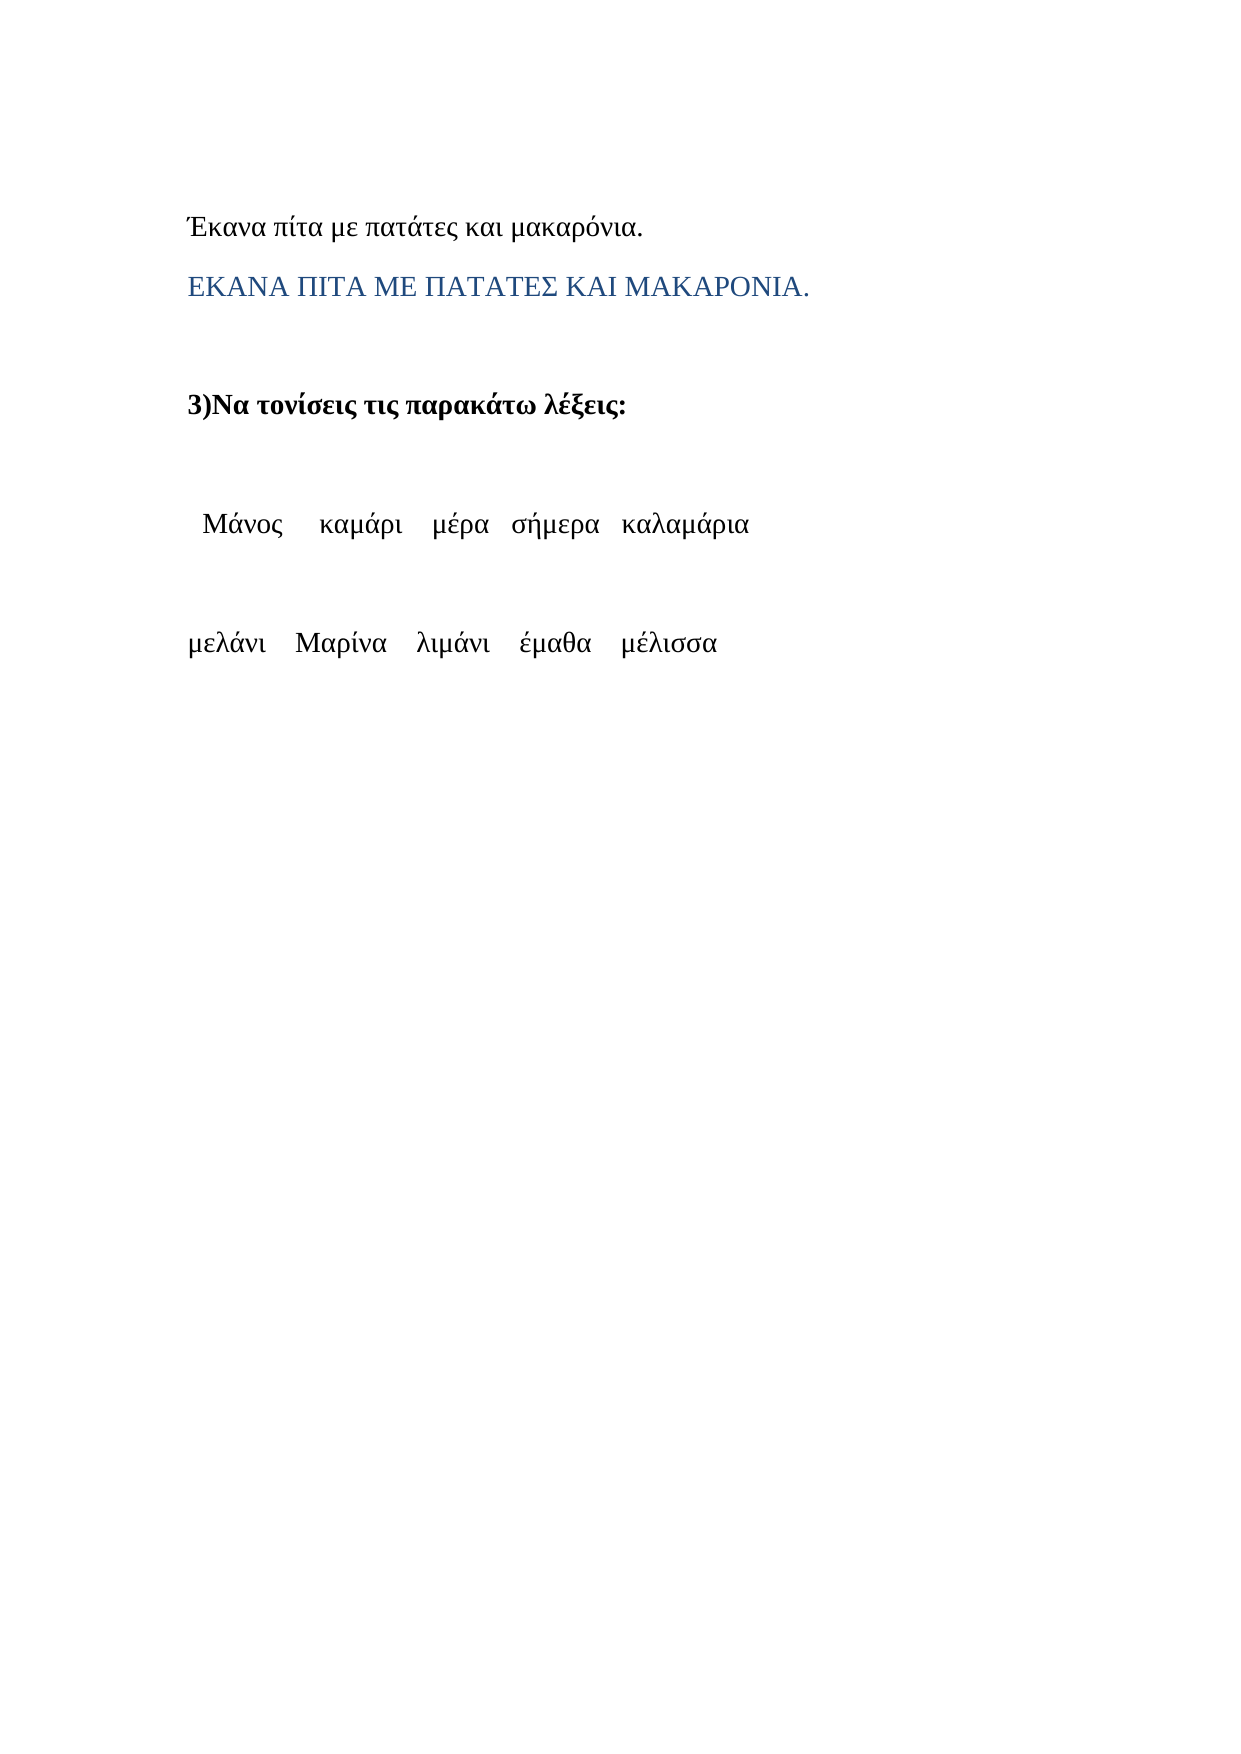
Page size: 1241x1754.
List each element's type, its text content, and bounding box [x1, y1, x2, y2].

text Έκανα πίτα με πατάτες και μακαρόνια. [187, 209, 1053, 243]
text Μάνος καμάρι μέρα σήμερα καλαμάρια [187, 506, 1053, 540]
text 3)Να τονίσεις τις παρακάτω λέξεις: [187, 387, 1053, 421]
text ΕΚΑΝΑ ΠΙΤΑ ΜΕ ΠΑΤΑΤΕΣ ΚΑΙ ΜΑΚΑΡΟΝΙΑ. [187, 269, 1053, 302]
text μελάνι Μαρίνα λιμάνι έμαθα μέλισσα [187, 625, 1053, 658]
